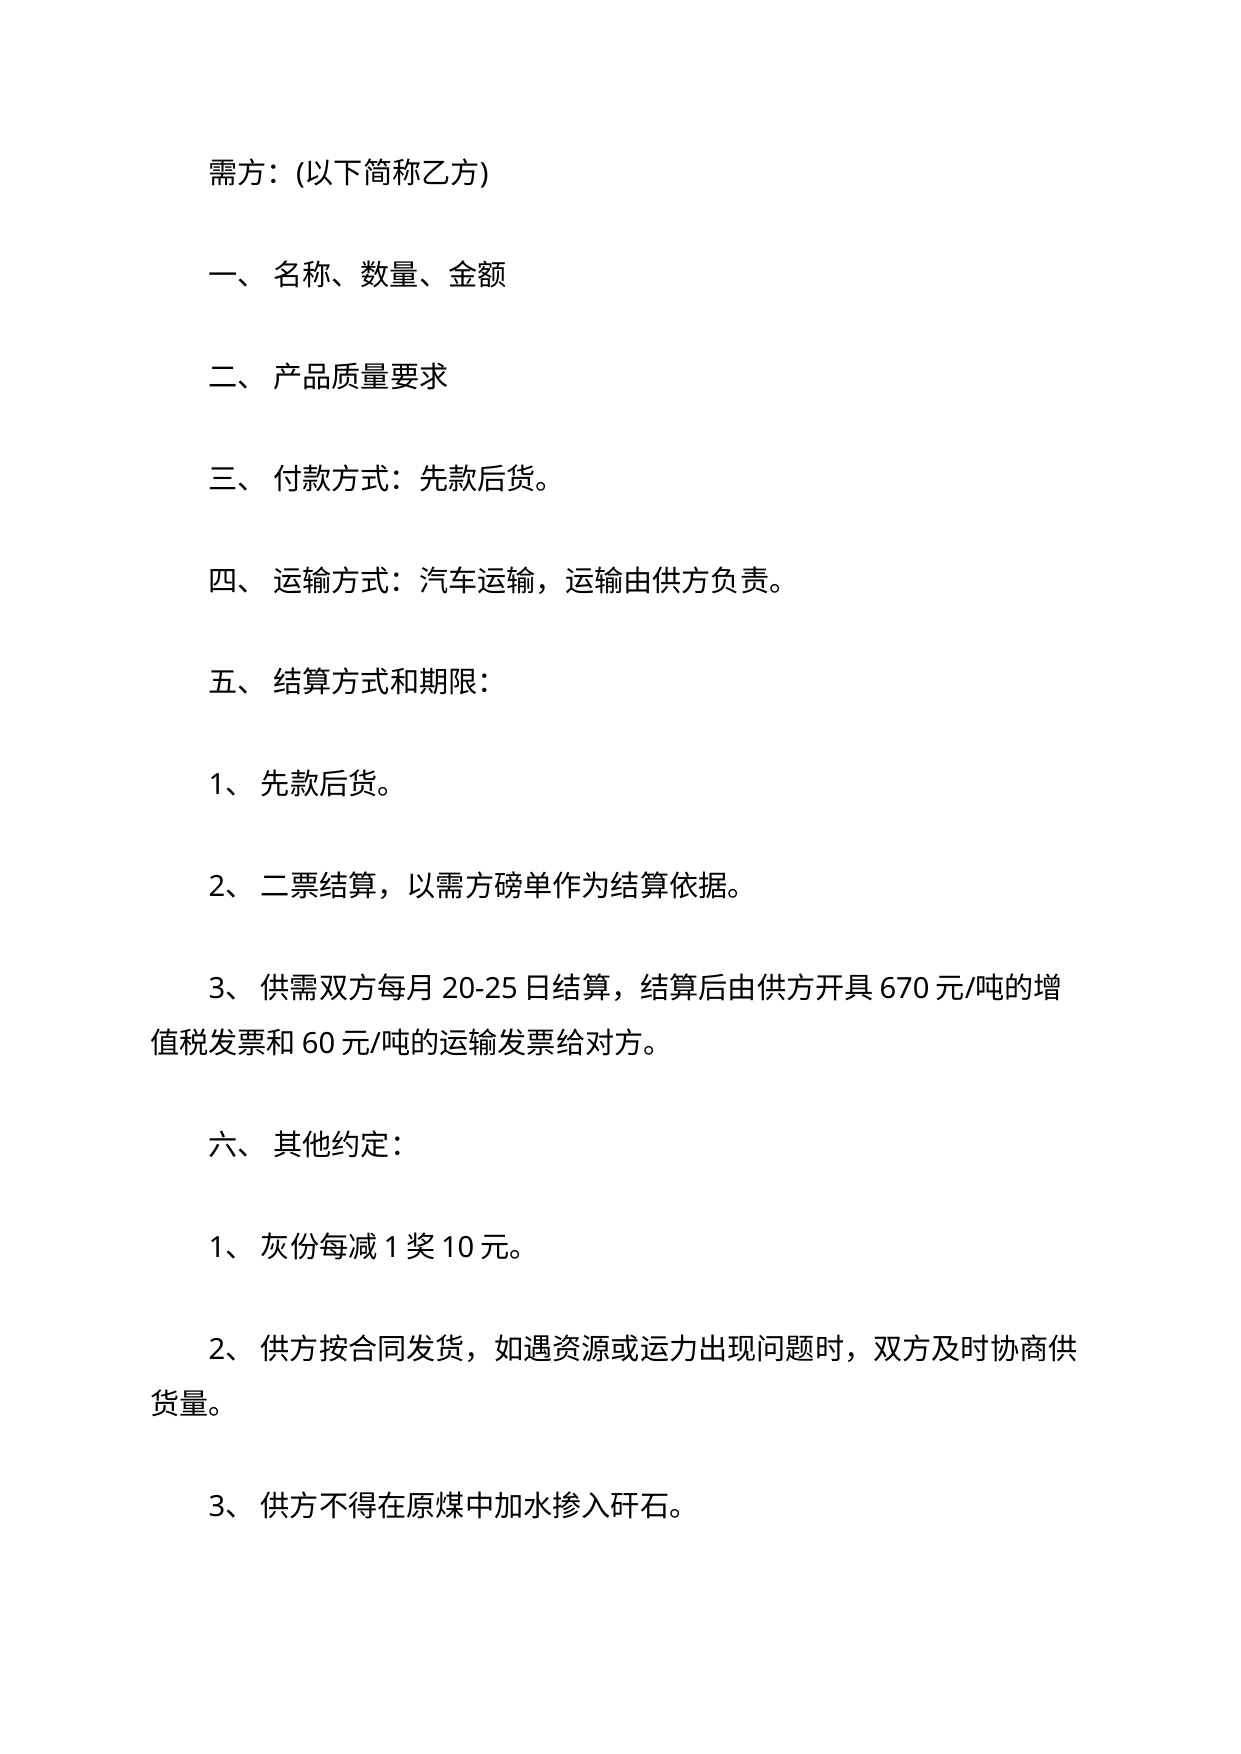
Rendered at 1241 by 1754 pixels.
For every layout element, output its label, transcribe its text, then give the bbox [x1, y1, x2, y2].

text 3、 供方不得在原煤中加水掺入矸石。 [150, 1482, 1090, 1525]
text 六、 其他约定： [150, 1122, 1090, 1164]
text 需方：(以下简称乙方) [150, 150, 1090, 192]
text 2、 供方按合同发货，如遇资源或运力出现问题时，双方及时协商供货量。 [150, 1326, 1090, 1423]
text 四、 运输方式：汽车运输，运输由供方负责。 [150, 557, 1090, 599]
text 1、 先款后货。 [150, 761, 1090, 803]
text 1、 灰份每减1奖10元。 [150, 1223, 1090, 1266]
text 一、 名称、数量、金额 [150, 252, 1090, 294]
text 三、 付款方式：先款后货。 [150, 456, 1090, 498]
text 2、 二票结算，以需方磅单作为结算依据。 [150, 863, 1090, 905]
text 二、 产品质量要求 [150, 354, 1090, 396]
text 3、 供需双方每月20-25日结算，结算后由供方开具670元/吨的增值税发票和60元/吨的运输发票给对方。 [150, 965, 1090, 1062]
text 五、 结算方式和期限： [150, 659, 1090, 701]
